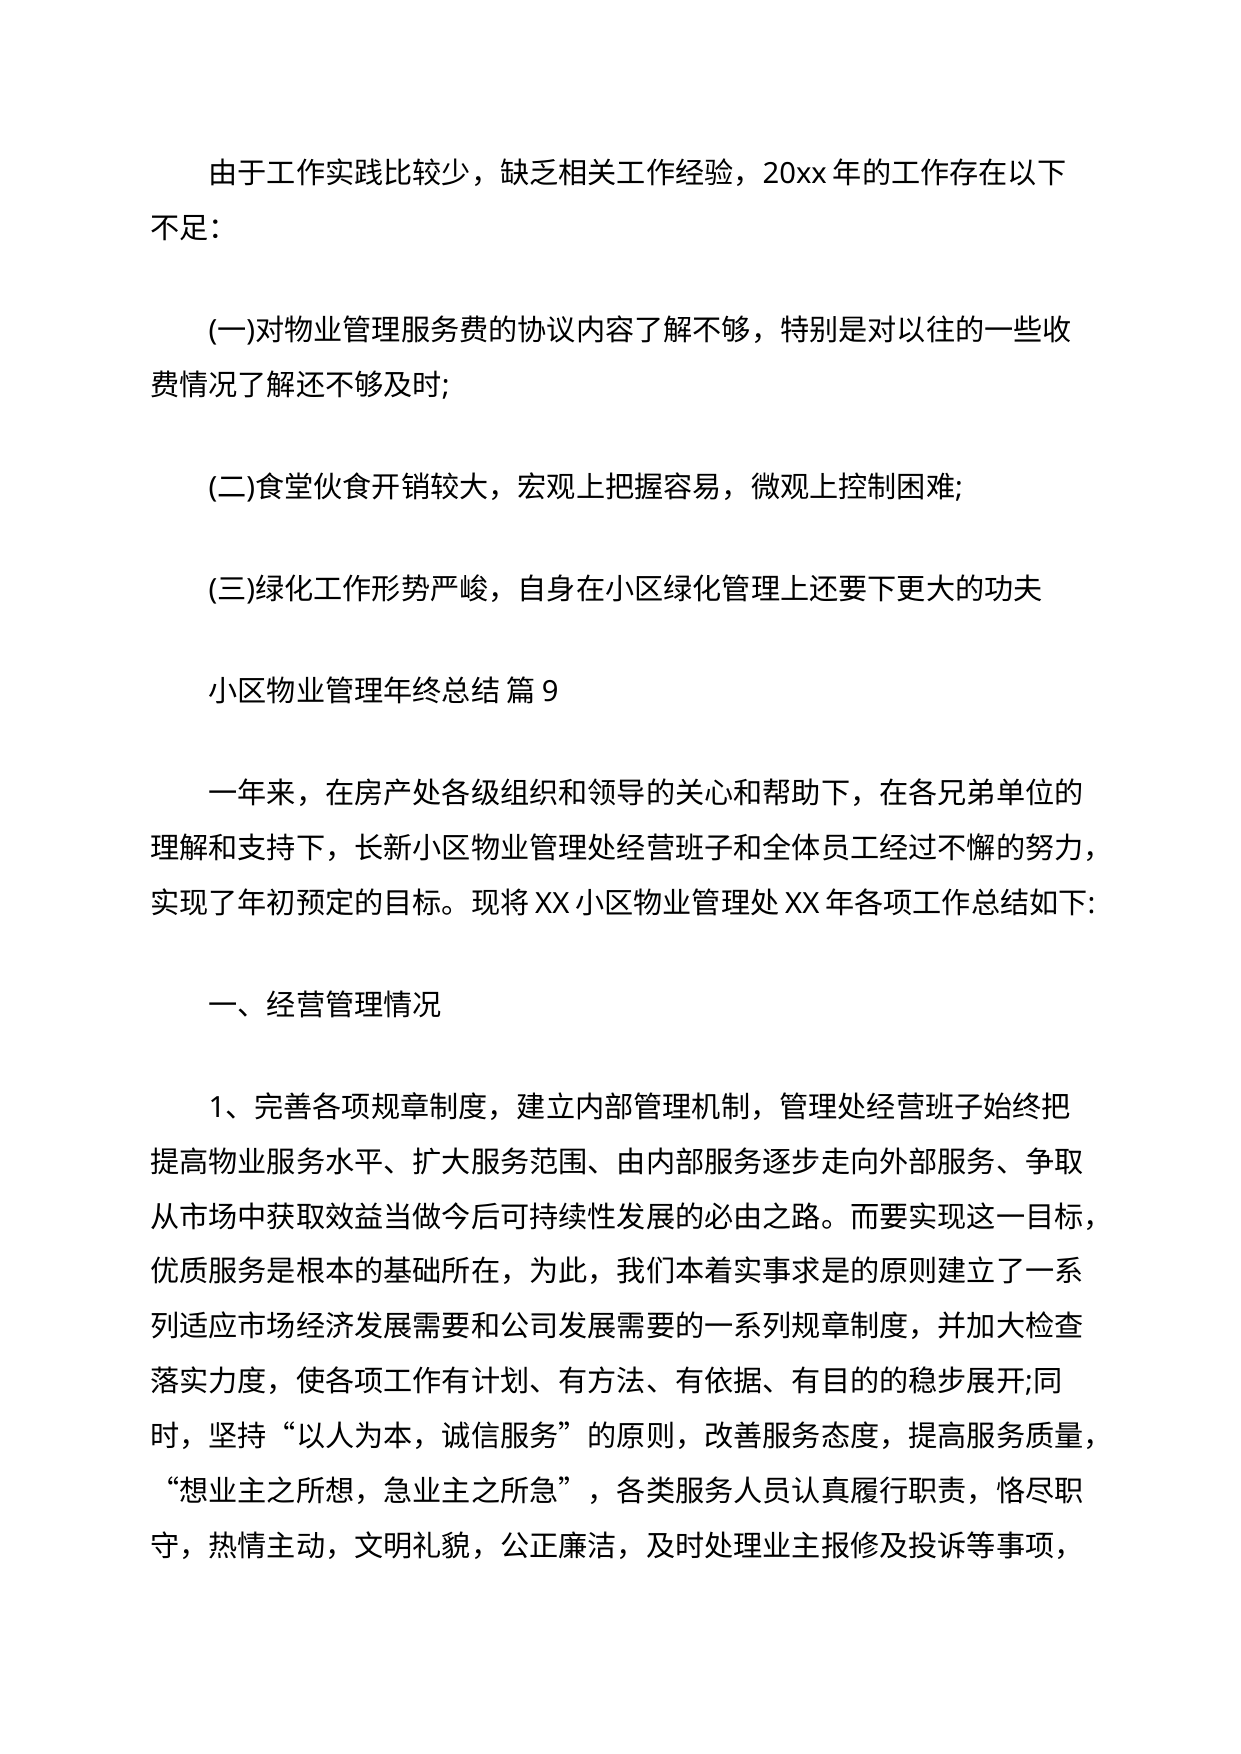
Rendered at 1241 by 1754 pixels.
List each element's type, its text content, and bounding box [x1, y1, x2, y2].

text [150, 1083, 1090, 1565]
text (二)食堂伙食开销较大，宏观上把握容易，微观上控制困难; [150, 464, 1090, 506]
text 一、经营管理情况 [150, 981, 1090, 1024]
text (三)绿化工作形势严峻，自身在小区绿化管理上还要下更大的功夫 [150, 566, 1090, 608]
text 由于工作实践比较少，缺乏相关工作经验，20xx年的工作存在以下不足： [150, 150, 1090, 247]
text 一年来，在房产处各级组织和领导的关心和帮助下，在各兄弟单位的理解和支持下，长新小区物业管理处经营班子和全体员工经过不懈的努力，实现了年初预定的目标。现将XX小区物业管理处XX年各项工作总结如下: [150, 770, 1090, 922]
text 小区物业管理年终总结 篇9 [150, 668, 1090, 710]
text (一)对物业管理服务费的协议内容了解不够，特别是对以往的一些收费情况了解还不够及时; [150, 307, 1090, 404]
